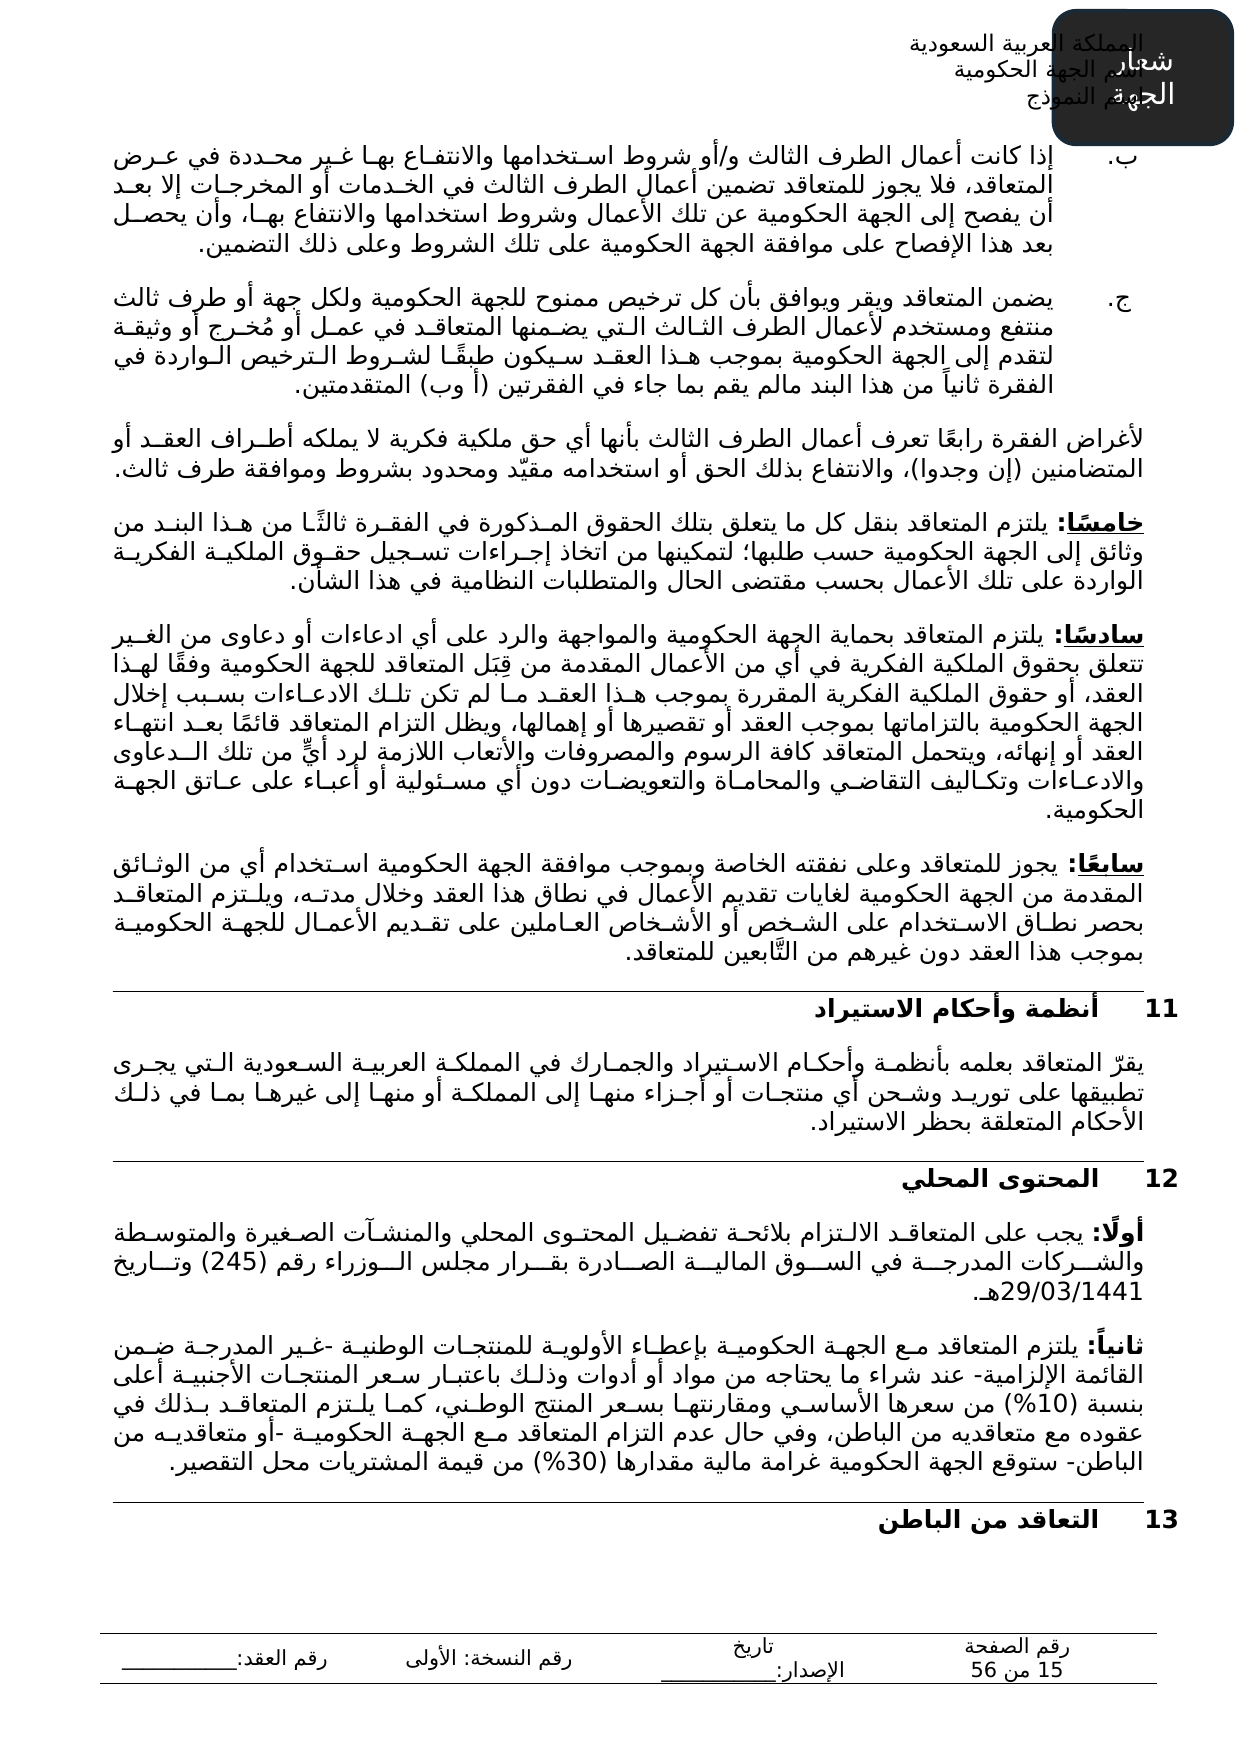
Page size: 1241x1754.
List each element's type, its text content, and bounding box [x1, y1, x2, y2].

subtitle التعاقد من الباطن [112, 1503, 1144, 1534]
list يضمن المتعاقد ويقر ويوافق بأن كل ترخيص ممنوح للجهة الحكومية ولكل جهة أو طرف ثالث منتفع ومستخدم لأعمال الطرف الثالث التي يضمنها المتعاقد في عمل أو مُخرج أو وثيقة لتقدم إلى الجهة الحكومية بموجب هذا العقد سيكون طبقًا لشروط الترخيص الواردة في الفقرة ثانياً من هذا البند مالم يقم بما جاء في الفقرتين (أ وب) المتقدمتين. [112, 283, 1107, 399]
subtitle المحتوى المحلي [112, 1162, 1144, 1193]
list إذا كانت أعمال الطرف الثالث و/أو شروط استخدامها والانتفاع بها غير محددة في عرض المتعاقد، فلا يجوز للمتعاقد تضمين أعمال الطرف الثالث في الخدمات أو المخرجات إلا بعد أن يفصح إلى الجهة الحكومية عن تلك الأعمال وشروط استخدامها والانتفاع بها، وأن يحصل بعد هذا الإفصاح على موافقة الجهة الحكومية على تلك الشروط وعلى ذلك التضمين. [112, 141, 1107, 258]
text ثانياً: يلتزم المتعاقد مع الجهة الحكومية بإعطاء الأولوية للمنتجات الوطنية -غير المدرجة ضمن القائمة الإلزامية- عند شراء ما يحتاجه من مواد أو أدوات وذلك باعتبار سعر المنتجات الأجنبية أعلى بنسبة (10%) من سعرها الأساسي ومقارنتها بسعر المنتج الوطني، كما يلتزم المتعاقد بذلك في عقوده مع متعاقديه من الباطن، وفي حال عدم التزام المتعاقد مع الجهة الحكومية -أو متعاقديه من الباطن- ستوقع الجهة الحكومية غرامة مالية مقدارها (30%) من قيمة المشتريات محل التقصير. [112, 1331, 1144, 1477]
text يقرّ المتعاقد بعلمه بأنظمة وأحكام الاستيراد والجمارك في المملكة العربية السعودية التي يجرى تطبيقها على توريد وشحن أي منتجات أو أجزاء منها إلى المملكة أو منها إلى غيرها بما في ذلك الأحكام المتعلقة بحظر الاستيراد. [112, 1048, 1144, 1136]
text سادسًا: يلتزم المتعاقد بحماية الجهة الحكومية والمواجهة والرد على أي ادعاءات أو دعاوى من الغير تتعلق بحقوق الملكية الفكرية في أي من الأعمال المقدمة من قِبَل المتعاقد للجهة الحكومية وفقًا لهذا العقد، أو حقوق الملكية الفكرية المقررة بموجب هذا العقد ما لم تكن تلك الادعاءات بسبب إخلال الجهة الحكومية بالتزاماتها بموجب العقد أو تقصيرها أو إهمالها، ويظل التزام المتعاقد قائمًا بعد انتهاء العقد أو إنهائه، ويتحمل المتعاقد كافة الرسوم والمصروفات والأتعاب اللازمة لرد أيٍّ من تلك الدعاوى والادعاءات وتكاليف التقاضي والمحاماة والتعويضات دون أي مسئولية أو أعباء على عاتق الجهة الحكومية. [112, 620, 1144, 824]
subtitle أنظمة وأحكام الاستيراد [112, 992, 1144, 1023]
text سابعًا: يجوز للمتعاقد وعلى نفقته الخاصة وبموجب موافقة الجهة الحكومية استخدام أي من الوثائق المقدمة من الجهة الحكومية لغايات تقديم الأعمال في نطاق هذا العقد وخلال مدته، ويلتزم المتعاقد بحصر نطاق الاستخدام على الشخص أو الأشخاص العاملين على تقديم الأعمال للجهة الحكومية بموجب هذا العقد دون غيرهم من التَّابعين للمتعاقد. [112, 849, 1144, 966]
text خامسًا: يلتزم المتعاقد بنقل كل ما يتعلق بتلك الحقوق المذكورة في الفقرة ثالثًا من هذا البند من وثائق إلى الجهة الحكومية حسب طلبها؛ لتمكينها من اتخاذ إجراءات تسجيل حقوق الملكية الفكرية الواردة على تلك الأعمال بحسب مقتضى الحال والمتطلبات النظامية في هذا الشأن. [112, 508, 1144, 595]
text أولًا: يجب على المتعاقد الالتزام بلائحة تفضيل المحتوى المحلي والمنشآت الصغيرة والمتوسطة والشركات المدرجة في السوق المالية الصادرة بقرار مجلس الوزراء رقم (245) وتاريخ 29/03/1441هـ. [112, 1218, 1144, 1306]
text لأغراض الفقرة رابعًا تعرف أعمال الطرف الثالث بأنها أي حق ملكية فكرية لا يملكه أطراف العقد أو المتضامنين (إن وجدوا)، والانتفاع بذلك الحق أو استخدامه مقيّد ومحدود بشروط وموافقة طرف ثالث. [112, 424, 1144, 483]
